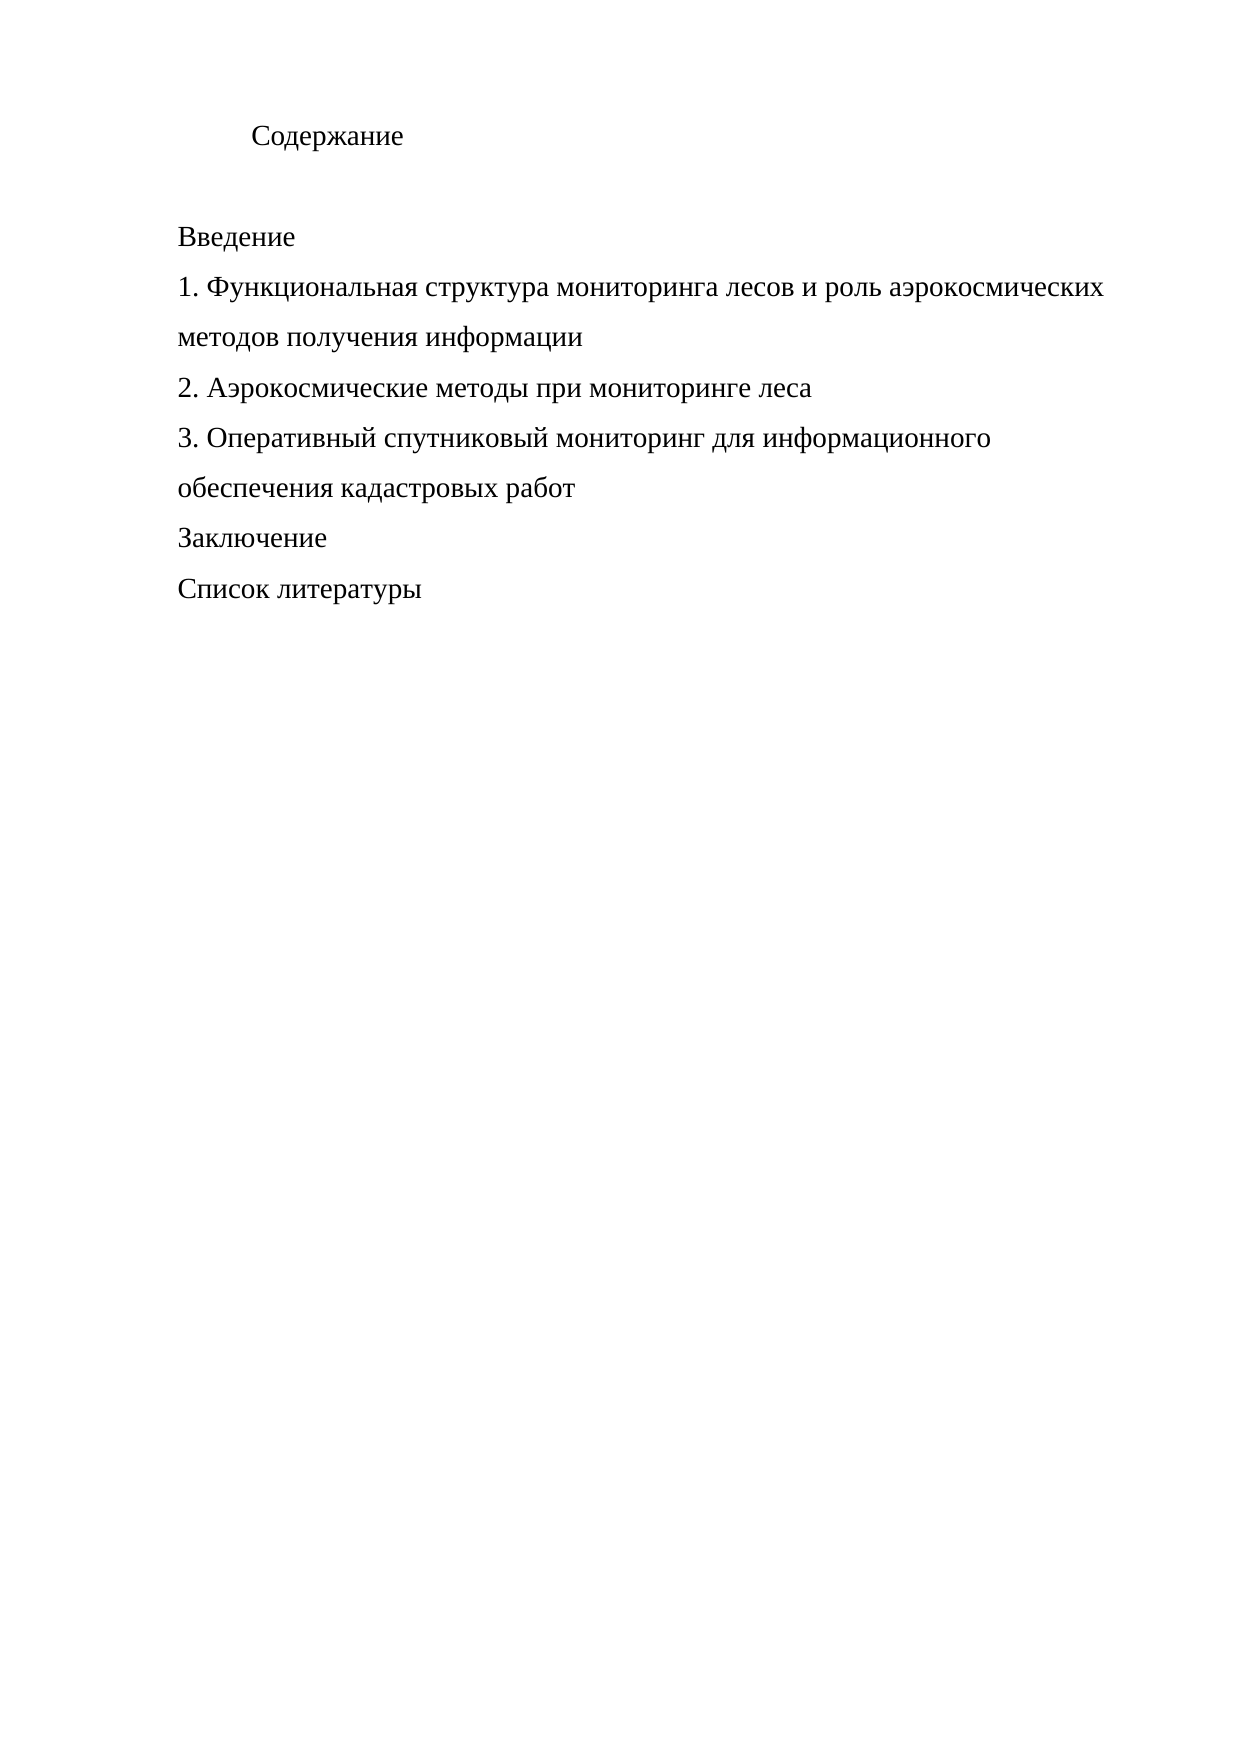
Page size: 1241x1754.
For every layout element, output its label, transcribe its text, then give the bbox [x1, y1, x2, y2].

subtitle Содержание [177, 118, 1152, 152]
text 2. Аэрокосмические методы при мониторинге леса [177, 370, 1152, 403]
text Введение [177, 219, 1152, 252]
text 1. Функциональная структура мониторинга лесов и роль аэрокосмических методов получения информации [177, 269, 1152, 353]
text 3. Оперативный спутниковый мониторинг для информационного обеспечения кадастровых работ [177, 420, 1152, 504]
text Заключение [177, 521, 1152, 554]
text Список литературы [177, 571, 1152, 604]
